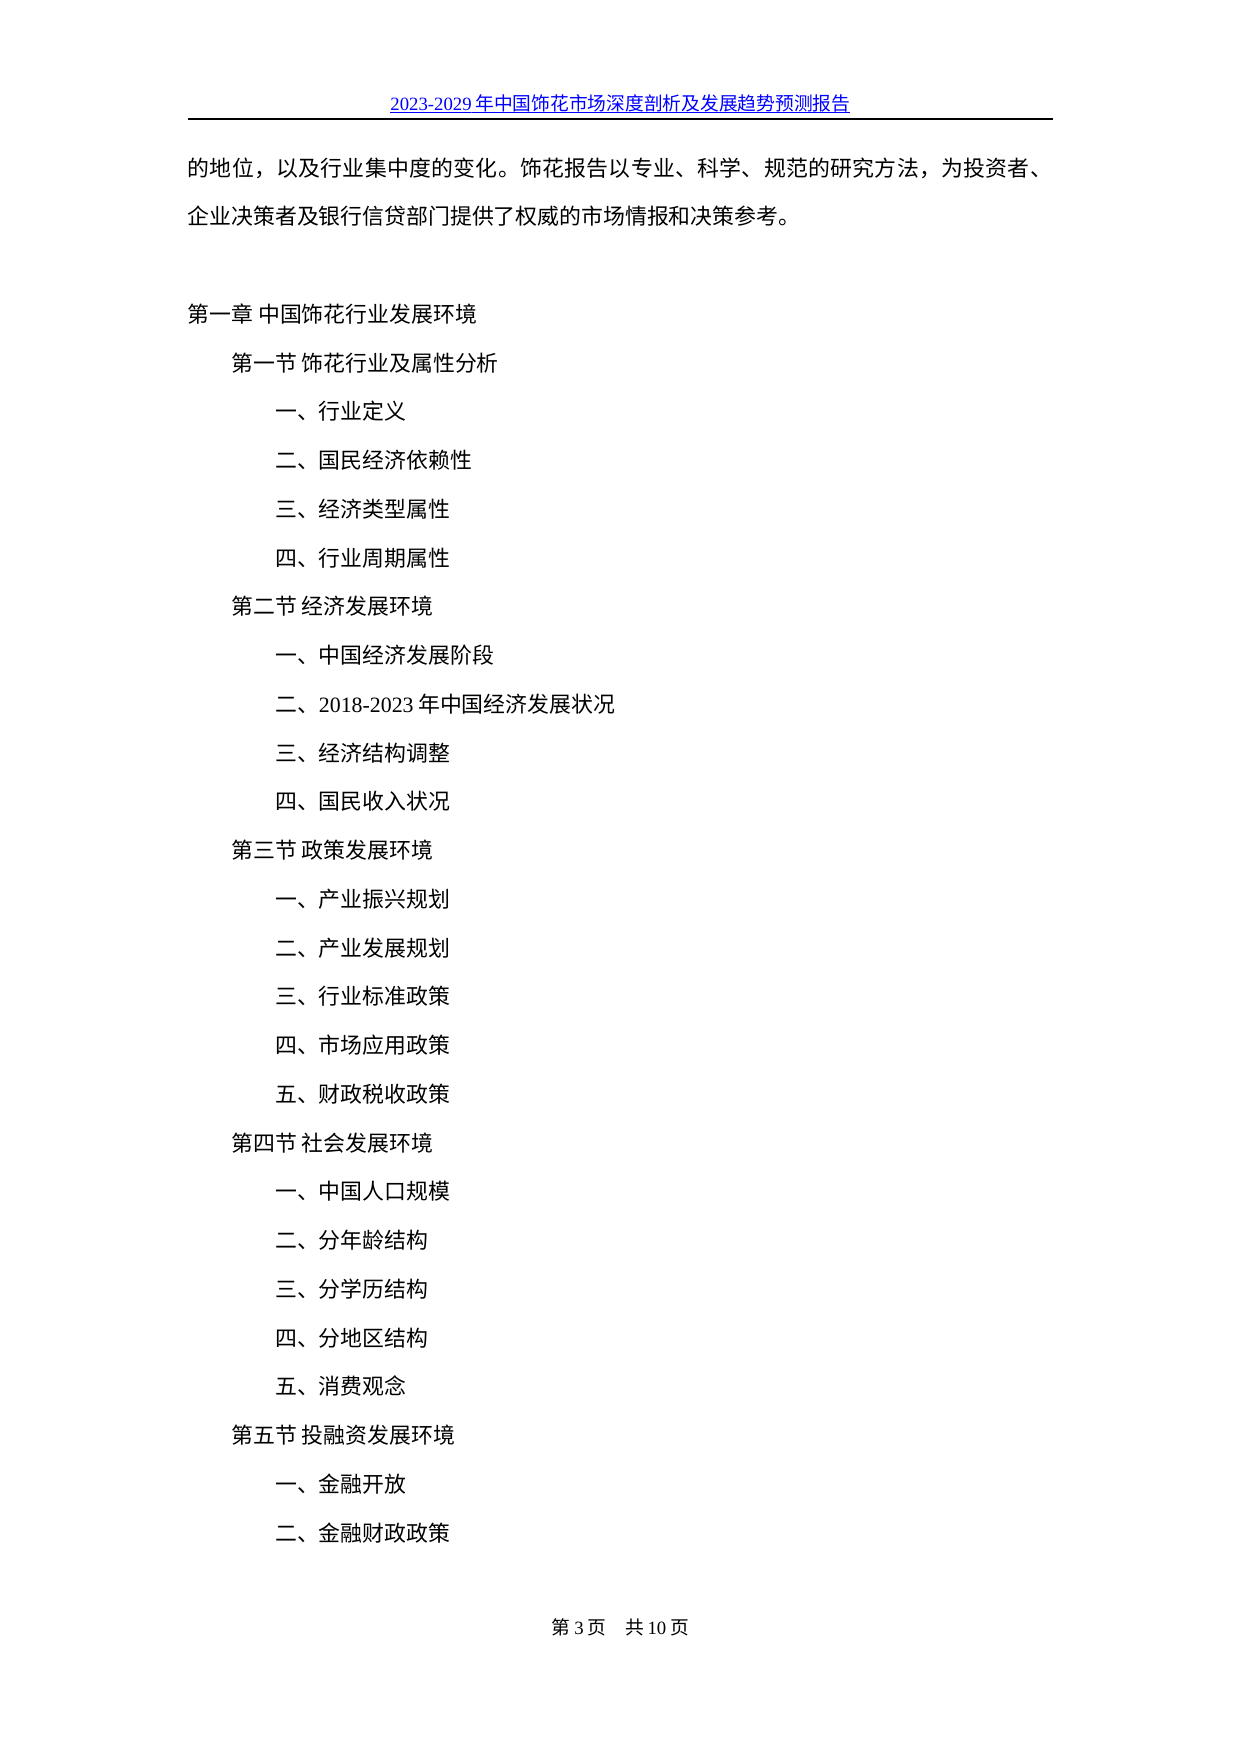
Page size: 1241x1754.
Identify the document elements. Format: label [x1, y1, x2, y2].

text [187, 150, 1053, 1548]
